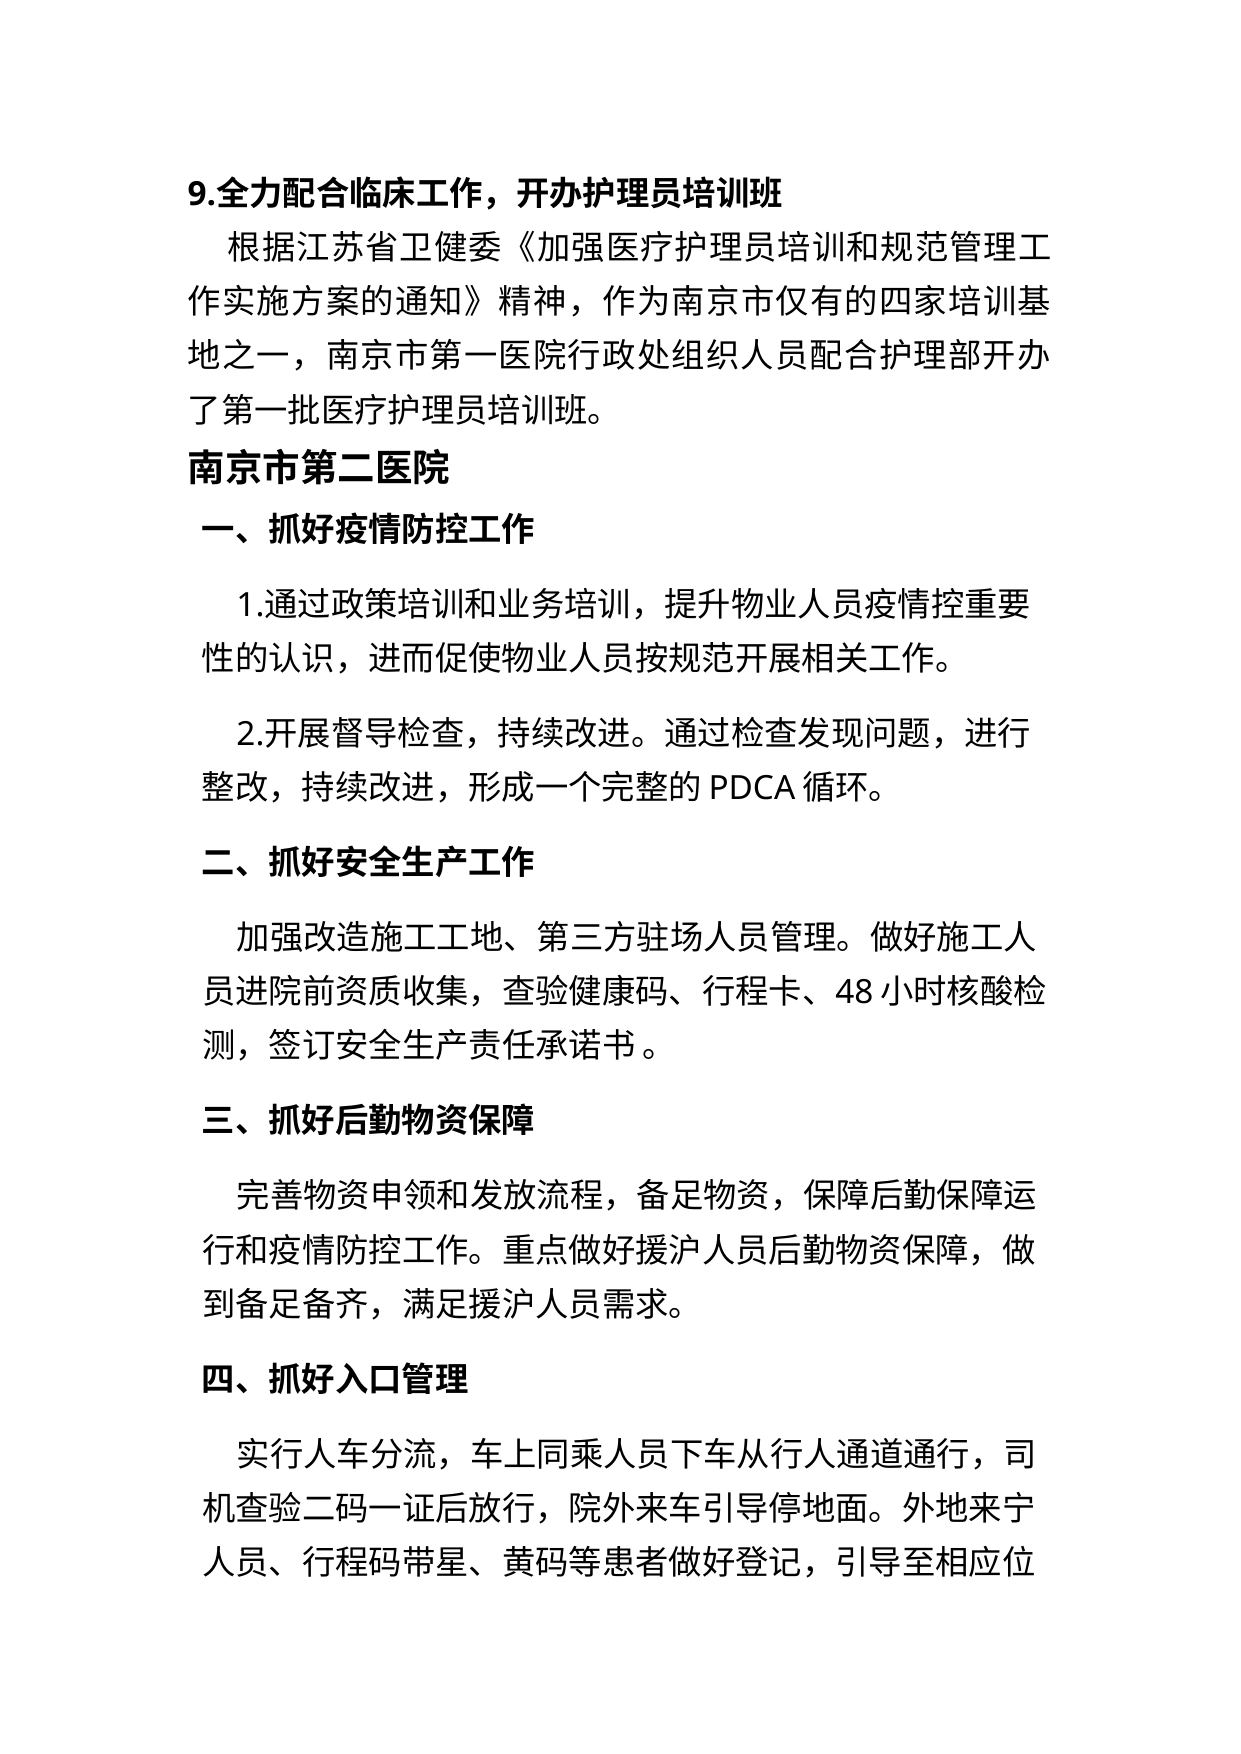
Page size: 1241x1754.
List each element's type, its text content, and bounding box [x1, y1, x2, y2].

text 三、抓好后勤物资保障 [202, 1089, 1053, 1144]
text 完善物资申领和发放流程，备足物资，保障后勤保障运行和疫情防控工作。重点做好援沪人员后勤物资保障，做到备足备齐，满足援沪人员需求。 [202, 1164, 1053, 1327]
text 一、抓好疫情防控工作 [202, 498, 1053, 552]
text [202, 1423, 1053, 1585]
text 根据江苏省卫健委《加强医疗护理员培训和规范管理工作实施方案的通知》精神，作为南京市仅有的四家培训基地之一，南京市第一医院行政处组织人员配合护理部开办了第一批医疗护理员培训班。 [187, 216, 1053, 433]
text 加强改造施工工地、第三方驻场人员管理。做好施工人员进院前资质收集，查验健康码、行程卡、48小时核酸检测，签订安全生产责任承诺书 。 [202, 906, 1053, 1069]
text 南京市第二医院 [187, 433, 1053, 498]
text 1.通过政策培训和业务培训，提升物业人员疫情控重要性的认识，进而促使物业人员按规范开展相关工作。 [202, 573, 1053, 681]
text 四、抓好入口管理 [202, 1348, 1053, 1402]
text 2.开展督导检查，持续改进。通过检查发现问题，进行整改，持续改进，形成一个完整的PDCA循环。 [202, 702, 1053, 810]
text 9.全力配合临床工作，开办护理员培训班 [187, 162, 1053, 216]
text 二、抓好安全生产工作 [202, 831, 1053, 885]
